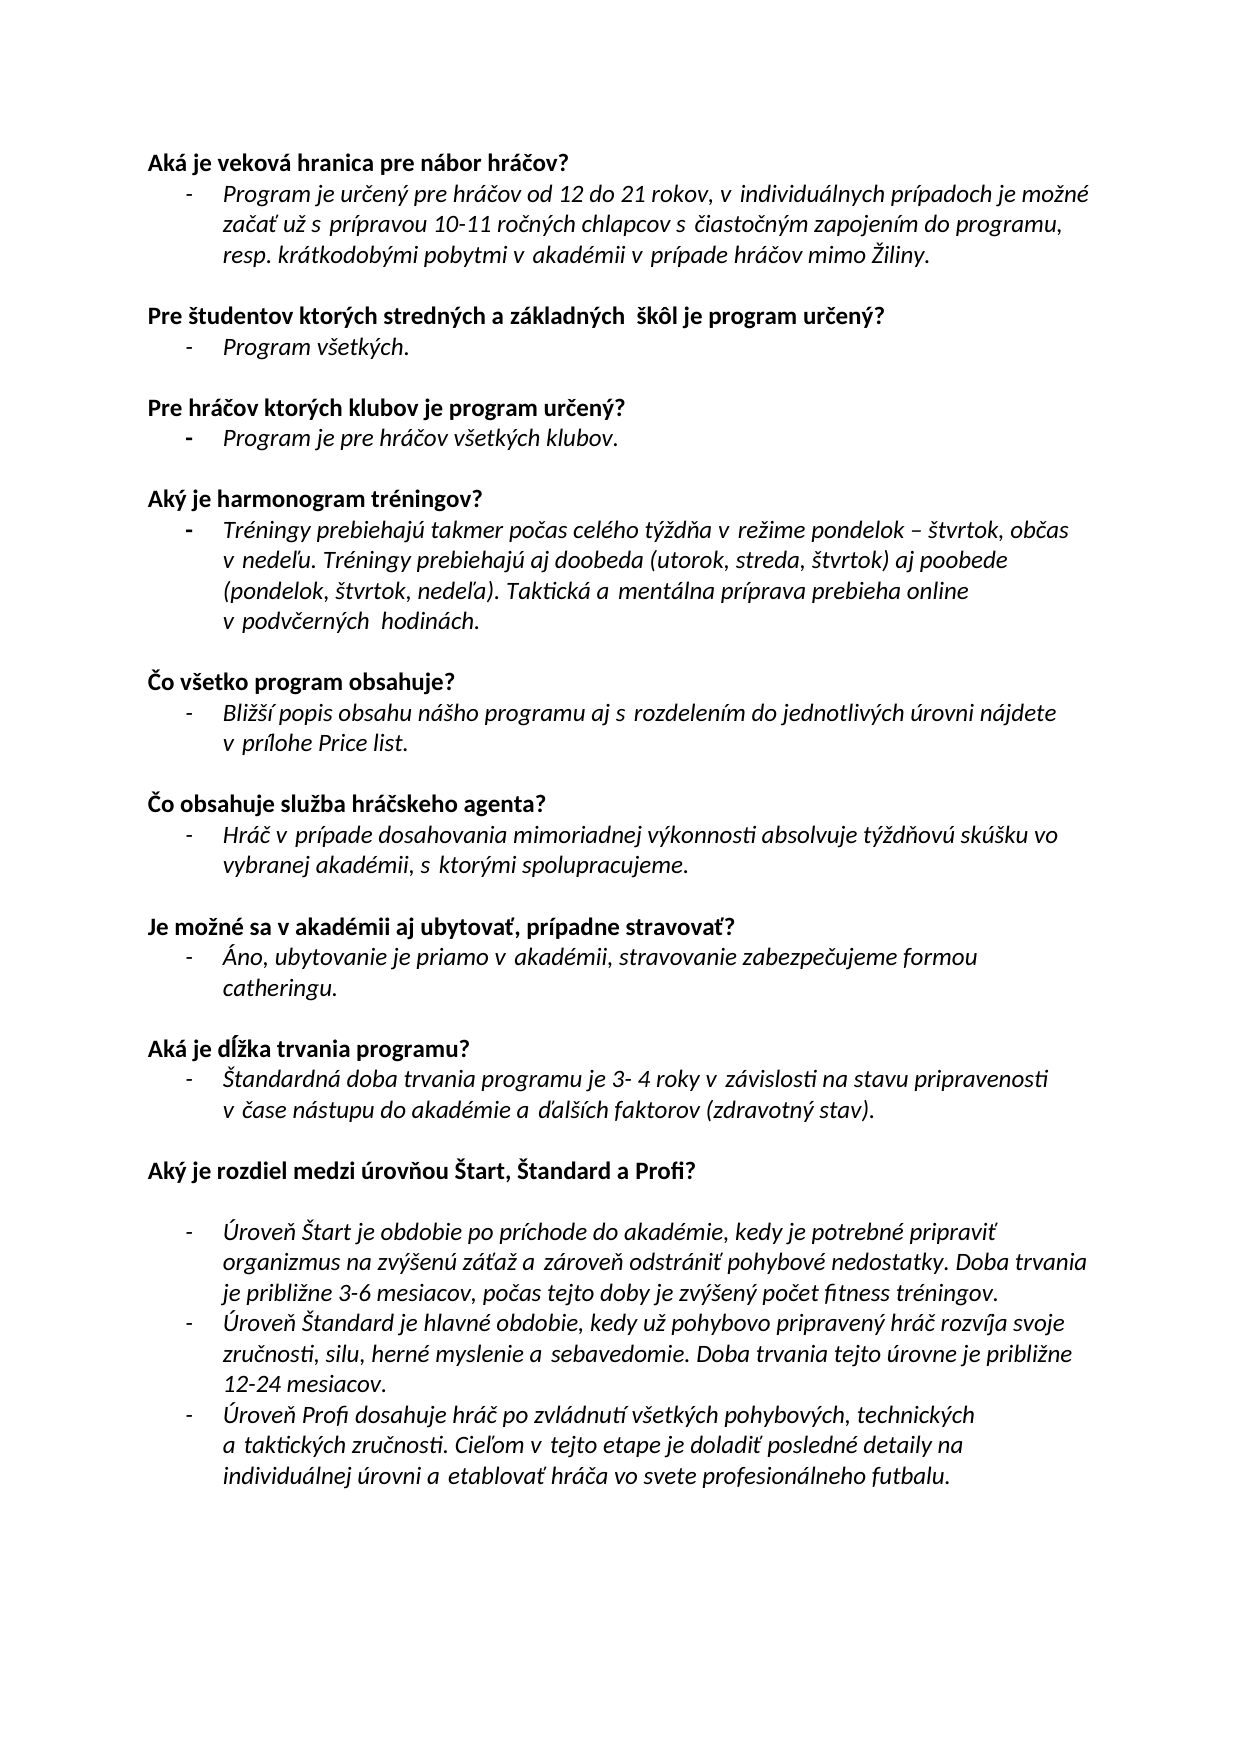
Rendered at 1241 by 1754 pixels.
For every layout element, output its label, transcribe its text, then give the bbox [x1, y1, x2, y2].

text Aký je rozdiel medzi úrovňou Štart, Štandard a Profi? [148, 1155, 1093, 1185]
text Aká je dĺžka trvania programu? [148, 1033, 1093, 1063]
list Hráč v prípade dosahovania mimoriadnej výkonnosti absolvuje týždňovú skúšku vo vybranej akadémii, s ktorými spolupracujeme. [185, 819, 1093, 880]
text Čo obsahuje služba hráčskeho agenta? [148, 788, 1093, 819]
list Úroveň Štart je obdobie po príchode do akadémie, kedy je potrebné pripraviť organizmus na zvýšenú záťaž a zároveň odstrániť pohybové nedostatky. Doba trvania je približne 3-6 mesiacov, počas tejto doby je zvýšený počet fitness tréningov. [185, 1216, 1093, 1307]
list Štandardná doba trvania programu je 3- 4 roky v závislosti na stavu pripravenosti v čase nástupu do akadémie a ďalších faktorov (zdravotný stav). [185, 1063, 1093, 1124]
text Aký je harmonogram tréningov? [148, 483, 1093, 514]
list Úroveň Štandard je hlavné obdobie, kedy už pohybovo pripravený hráč rozvíja svoje zručnosti, silu, herné myslenie a sebavedomie. Doba trvania tejto úrovne je približne 12-24 mesiacov. [185, 1307, 1093, 1399]
list Program je pre hráčov všetkých klubov. [185, 422, 1093, 453]
list Áno, ubytovanie je priamo v akadémii, stravovanie zabezpečujeme formou catheringu. [185, 941, 1093, 1002]
text Pre hráčov ktorých klubov je program určený? [148, 392, 1093, 422]
list Tréningy prebiehajú takmer počas celého týždňa v režime pondelok – štvrtok, občas v nedeľu. Tréningy prebiehajú aj doobeda (utorok, streda, štvrtok) aj poobede (pondelok, štvrtok, nedeľa). Taktická a mentálna príprava prebieha online v podvčerných hodinách. [185, 514, 1093, 636]
list Bližší popis obsahu nášho programu aj s rozdelením do jednotlivých úrovni nájdete v prílohe Price list. [185, 697, 1093, 758]
text Čo všetko program obsahuje? [148, 666, 1093, 697]
list Úroveň Profi dosahuje hráč po zvládnutí všetkých pohybových, technických a taktických zručnosti. Cieľom v tejto etape je doladiť posledné detaily na individuálnej úrovni a etablovať hráča vo svete profesionálneho futbalu. [185, 1399, 1093, 1491]
text Aká je veková hranica pre nábor hráčov? [148, 148, 1093, 178]
list Program všetkých. [185, 331, 1093, 361]
list Program je určený pre hráčov od 12 do 21 rokov, v individuálnych prípadoch je možné začať už s prípravou 10-11 ročných chlapcov s čiastočným zapojením do programu, resp. krátkodobými pobytmi v akadémii v prípade hráčov mimo Žiliny. [185, 178, 1093, 270]
text Je možné sa v akadémii aj ubytovať, prípadne stravovať? [148, 911, 1093, 941]
text Pre študentov ktorých stredných a základných škôl je program určený? [148, 300, 1093, 331]
